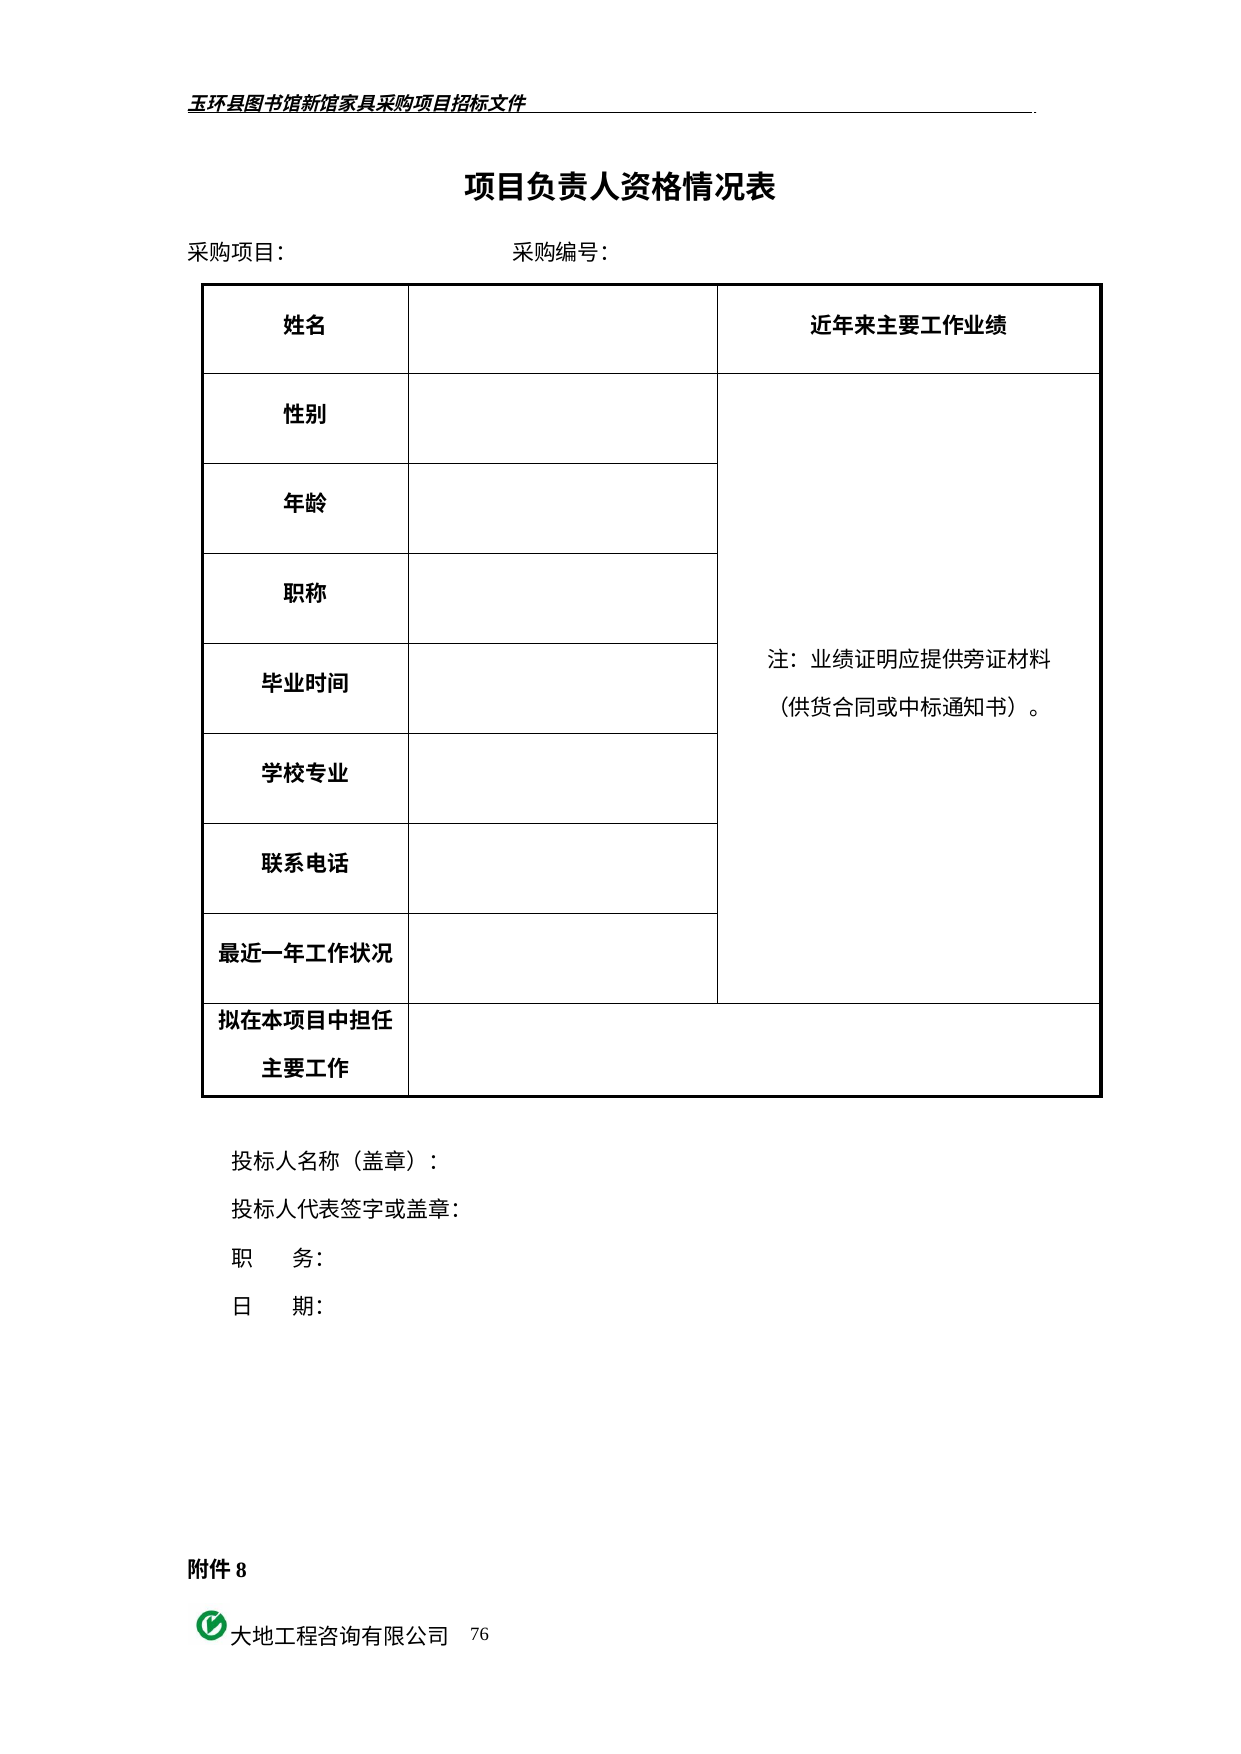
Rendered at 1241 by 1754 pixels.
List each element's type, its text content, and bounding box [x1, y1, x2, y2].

text 采购项目： 采购编号： [187, 235, 1053, 267]
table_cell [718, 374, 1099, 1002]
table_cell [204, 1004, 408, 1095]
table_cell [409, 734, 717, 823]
text 日 期： [187, 1288, 1053, 1321]
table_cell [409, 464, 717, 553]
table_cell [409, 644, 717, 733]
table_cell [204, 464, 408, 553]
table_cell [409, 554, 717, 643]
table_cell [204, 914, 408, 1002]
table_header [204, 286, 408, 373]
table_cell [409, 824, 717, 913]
text 投标人名称（盖章）： [187, 1143, 1053, 1176]
text 项目负责人资格情况表 [187, 162, 1053, 207]
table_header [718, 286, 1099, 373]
text 附件8 [187, 1552, 1053, 1584]
text 投标人代表签字或盖章： [187, 1192, 1053, 1224]
text 职 务： [187, 1240, 1053, 1273]
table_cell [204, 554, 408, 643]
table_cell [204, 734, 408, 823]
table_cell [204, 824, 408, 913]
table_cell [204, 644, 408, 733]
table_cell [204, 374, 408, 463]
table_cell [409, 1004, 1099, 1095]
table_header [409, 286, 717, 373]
picture [187, 1603, 231, 1645]
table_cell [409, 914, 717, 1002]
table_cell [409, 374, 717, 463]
